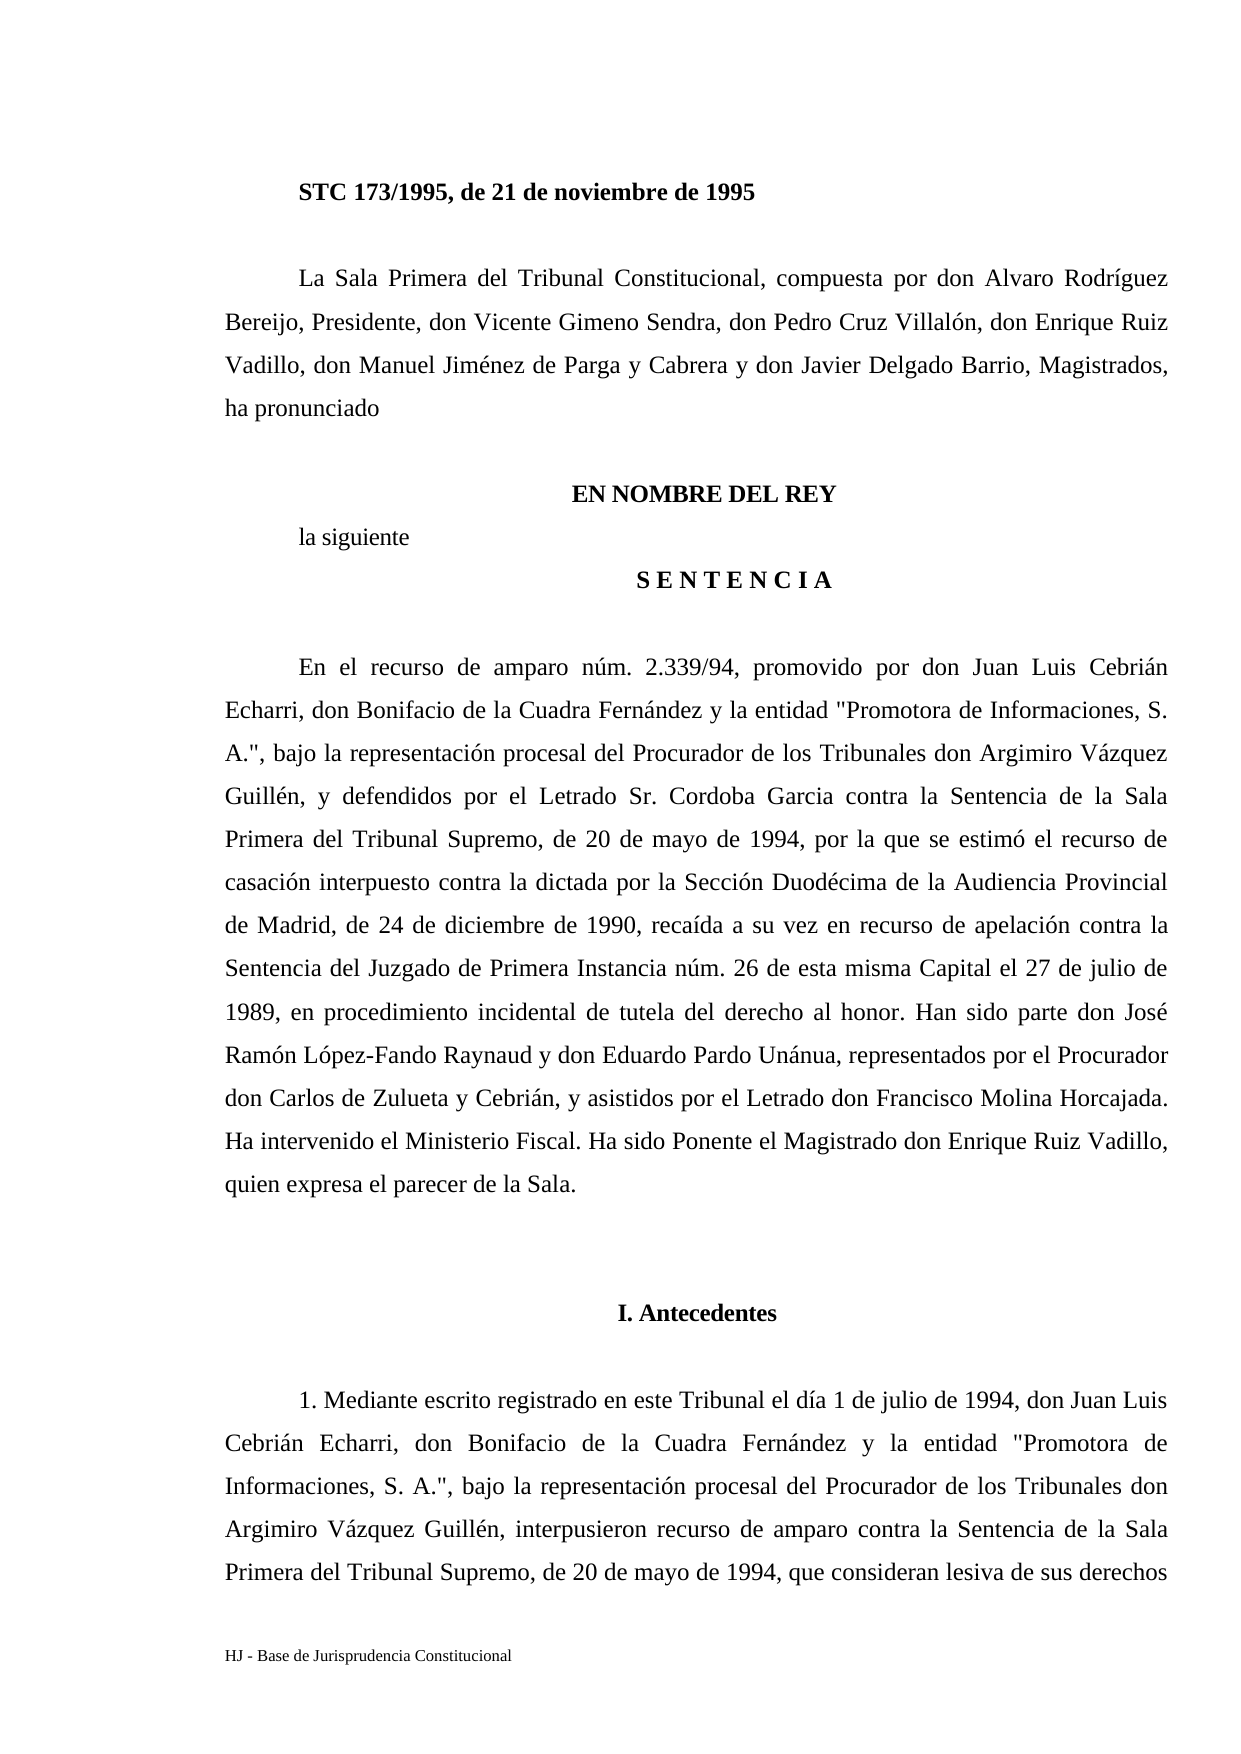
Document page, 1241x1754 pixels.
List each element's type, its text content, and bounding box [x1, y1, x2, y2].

text S E N T E N C I A [224, 565, 1169, 594]
text La Sala Primera del Tribunal Constitucional, compuesta por don Alvaro Rodríguez Bereijo, Presidente, don Vicente Gimeno Sendra, don Pedro Cruz Villalón, don Enrique Ruiz Vadillo, don Manuel Jiménez de Parga y Cabrera y don Javier Delgado Barrio, Magistrados, ha pronunciado [224, 263, 1169, 422]
text En el recurso de amparo núm. 2.339/94, promovido por don Juan Luis Cebrián Echarri, don Bonifacio de la Cuadra Fernández y la entidad "Promotora de Informaciones, S. A.", bajo la representación procesal del Procurador de los Tribunales don Argimiro Vázquez Guillén, y defendidos por el Letrado Sr. Cordoba Garcia contra la Sentencia de la Sala Primera del Tribunal Supremo, de 20 de mayo de 1994, por la que se estimó el recurso de casación interpuesto contra la dictada por la Sección Duodécima de la Audiencia Provincial de Madrid, de 24 de diciembre de 1990, recaída a su vez en recurso de apelación contra la Sentencia del Juzgado de Primera Instancia núm. 26 de esta misma Capital el 27 de julio de 1989, en procedimiento incidental de tutela del derecho al honor. Han sido parte don José Ramón López-Fando Raynaud y don Eduardo Pardo Unánua, representados por el Procurador don Carlos de Zulueta y Cebrián, y asistidos por el Letrado don Francisco Molina Horcajada. Ha intervenido el Ministerio Fiscal. Ha sido Ponente el Magistrado don Enrique Ruiz Vadillo, quien expresa el parecer de la Sala. [224, 652, 1169, 1198]
text la siguiente [224, 522, 1110, 551]
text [224, 1385, 1169, 1586]
text EN NOMBRE DEL REY [224, 479, 1110, 508]
text STC 173/1995, de 21 de noviembre de 1995 [224, 177, 1169, 206]
text I. Antecedentes [224, 1298, 1169, 1327]
